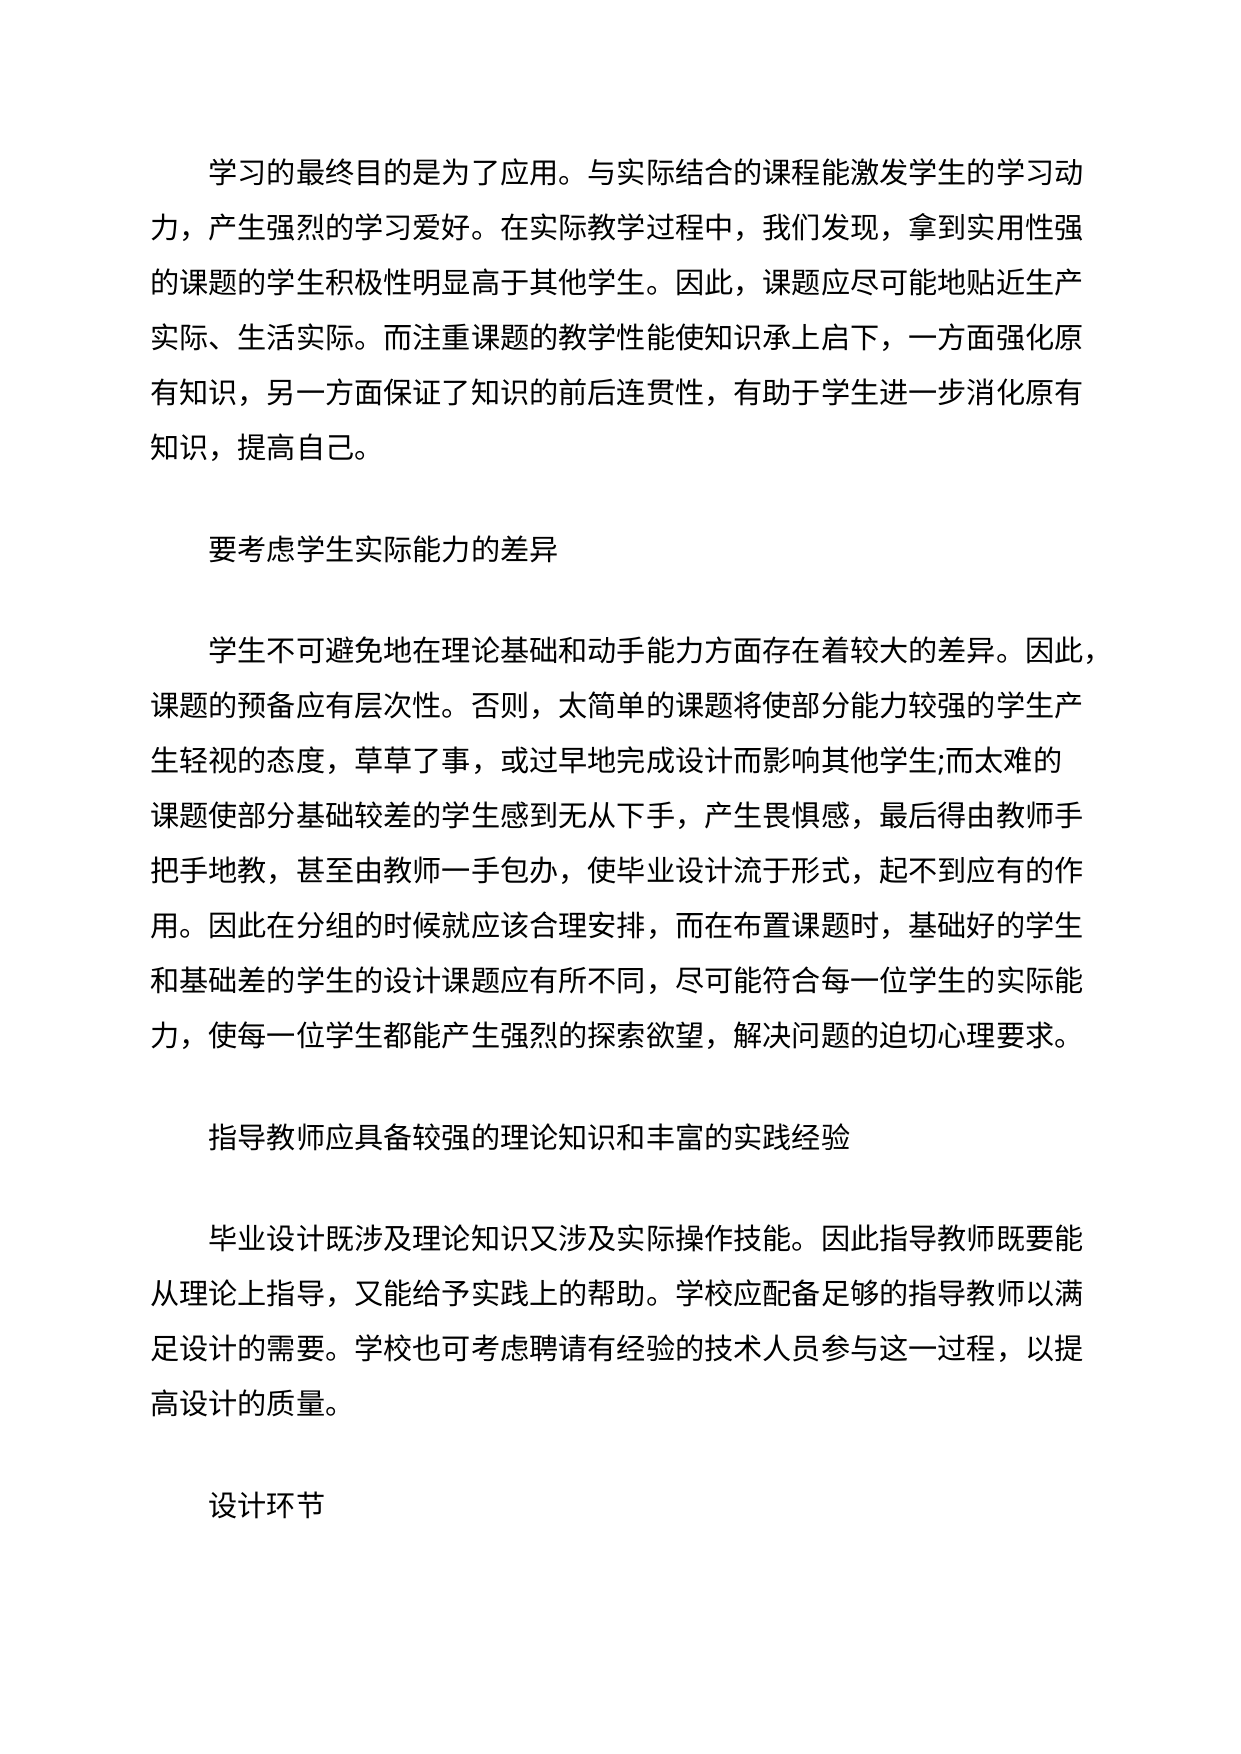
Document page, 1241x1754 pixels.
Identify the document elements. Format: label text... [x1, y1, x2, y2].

text 要考虑学生实际能力的差异 [150, 526, 1090, 568]
text 学生不可避免地在理论基础和动手能力方面存在着较大的差异。因此，课题的预备应有层次性。否则，太简单的课题将使部分能力较强的学生产生轻视的态度，草草了事，或过早地完成设计而影响其他学生;而太难的课题使部分基础较差的学生感到无从下手，产生畏惧感，最后得由教师手把手地教，甚至由教师一手包办，使毕业设计流于形式，起不到应有的作用。因此在分组的时候就应该合理安排，而在布置课题时，基础好的学生和基础差的学生的设计课题应有所不同，尽可能符合每一位学生的实际能力，使每一位学生都能产生强烈的探索欲望，解决问题的迫切心理要求。 [150, 628, 1090, 1055]
text 毕业设计既涉及理论知识又涉及实际操作技能。因此指导教师既要能从理论上指导，又能给予实践上的帮助。学校应配备足够的指导教师以满足设计的需要。学校也可考虑聘请有经验的技术人员参与这一过程，以提高设计的质量。 [150, 1216, 1090, 1423]
text 设计环节 [150, 1482, 1090, 1525]
text 学习的最终目的是为了应用。与实际结合的课程能激发学生的学习动力，产生强烈的学习爱好。在实际教学过程中，我们发现，拿到实用性强的课题的学生积极性明显高于其他学生。因此，课题应尽可能地贴近生产实际、生活实际。而注重课题的教学性能使知识承上启下，一方面强化原有知识，另一方面保证了知识的前后连贯性，有助于学生进一步消化原有知识，提高自己。 [150, 150, 1090, 467]
text 指导教师应具备较强的理论知识和丰富的实践经验 [150, 1114, 1090, 1156]
